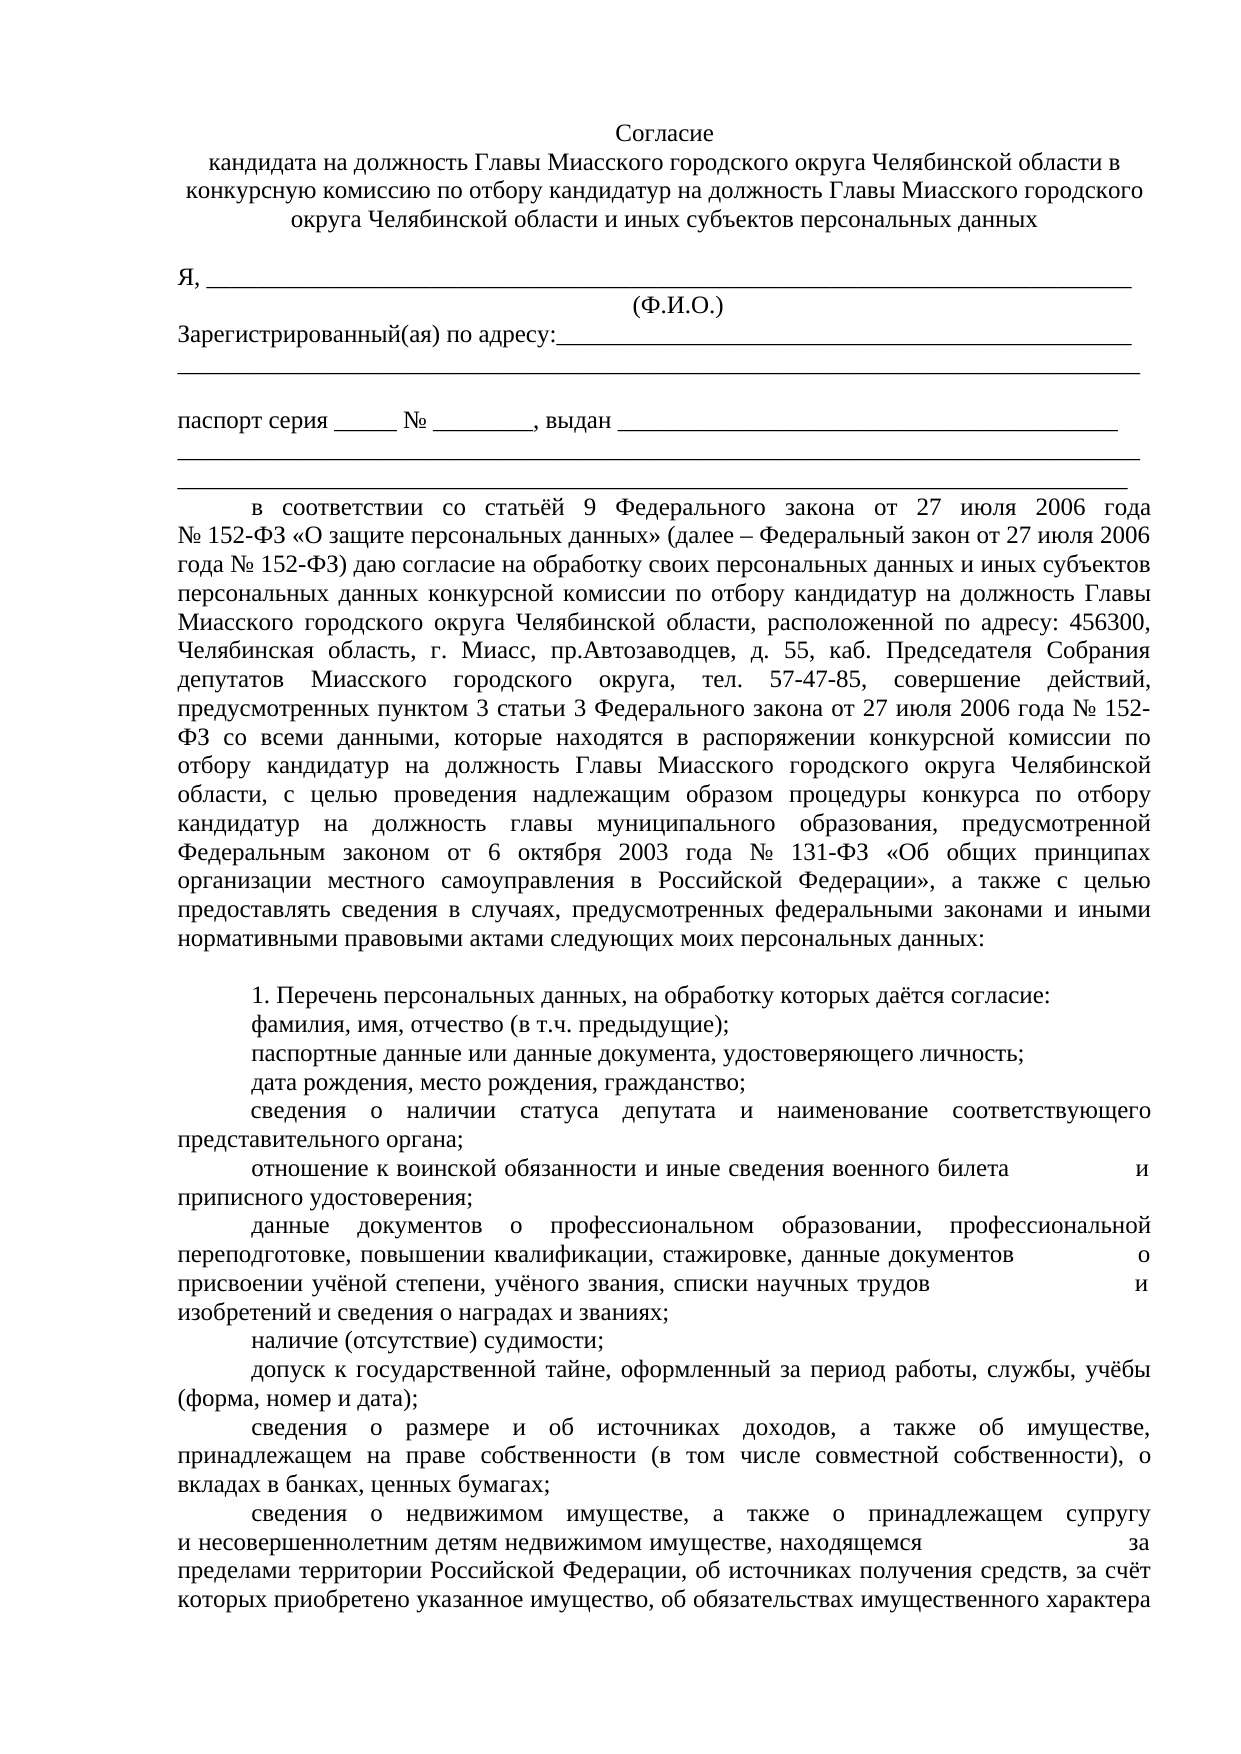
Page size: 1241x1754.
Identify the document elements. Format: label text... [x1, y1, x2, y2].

text 1. Перечень персональных данных, на обработку которых даётся согласие: [177, 981, 1152, 1009]
text паспортные данные или данные документа, удостоверяющего личность; [177, 1038, 1152, 1067]
text Зарегистрированный(ая) по адресу:______________________________________________ [177, 319, 1152, 348]
text паспорт серия _____ № ________, выдан ________________________________________ [177, 406, 1152, 434]
text Я, __________________________________________________________________________ [177, 262, 1152, 291]
text в соответствии со статьёй 9 Федерального закона от 27 июля 2006 года № 152-ФЗ «О защите персональных данных» (далее – Федеральный закон от 27 июля 2006 года № 152-ФЗ) даю согласие на обработку своих персональных данных и иных субъектов персональных данных конкурсной комиссии по отбору кандидатур на должность Главы Миасского городского округа Челябинской области, расположенной по адресу: 456300, Челябинская область, г. Миасс, пр.Автозаводцев, д. 55, каб. Председателя Собрания депутатов Миасского городского округа, тел. 57-47-85, совершение действий, предусмотренных пунктом 3 статьи 3 Федерального закона от 27 июля 2006 года № 152-ФЗ со всеми данными, которые находятся в распоряжении конкурсной комиссии по отбору кандидатур на должность Главы Миасского городского округа Челябинской области, с целью проведения надлежащим образом процедуры конкурса по отбору кандидатур на должность главы муниципального образования, предусмотренной Федеральным законом от 6 октября 2003 года № 131-ФЗ «Об общих принципах организации местного самоуправления в Российской Федерации», а также с целью предоставлять сведения в случаях, предусмотренных федеральными законами и иными нормативными правовыми актами следующих моих персональных данных: [177, 492, 1152, 952]
text отношение к воинской обязанности и иные сведения военного билета и приписного удостоверения; [177, 1153, 1152, 1211]
text кандидата на должность Главы Миасского городского округа Челябинской области в конкурсную комиссию по отбору кандидатур на должность Главы Миасского городского округа Челябинской области и иных субъектов персональных данных [177, 147, 1152, 233]
text дата рождения, место рождения, гражданство; [177, 1067, 1152, 1096]
text данные документов о профессиональном образовании, профессиональной переподготовке, повышении квалификации, стажировке, данные документов о присвоении учёной степени, учёного звания, списки научных трудов и изобретений и сведения о наградах и званиях; [177, 1211, 1152, 1326]
text наличие (отсутствие) судимости; [177, 1326, 1152, 1354]
text допуск к государственной тайне, оформленный за период работы, службы, учёбы (форма, номер и дата); [177, 1354, 1152, 1412]
text сведения о размере и об источниках доходов, а также об имуществе, принадлежащем на праве собственности (в том числе совместной собственности), о вкладах в банках, ценных бумагах; [177, 1412, 1152, 1498]
text фамилия, имя, отчество (в т.ч. предыдущие); [177, 1009, 1152, 1038]
text сведения о наличии статуса депутата и наименование соответствующего представительного органа; [177, 1096, 1152, 1153]
text Согласие [177, 118, 1152, 147]
text _________________________________________________________________________________________________________________________________________________________ [177, 434, 1152, 492]
text (Ф.И.О.) [177, 291, 1152, 319]
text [177, 1498, 1152, 1613]
text _____________________________________________________________________________ [177, 348, 1152, 377]
